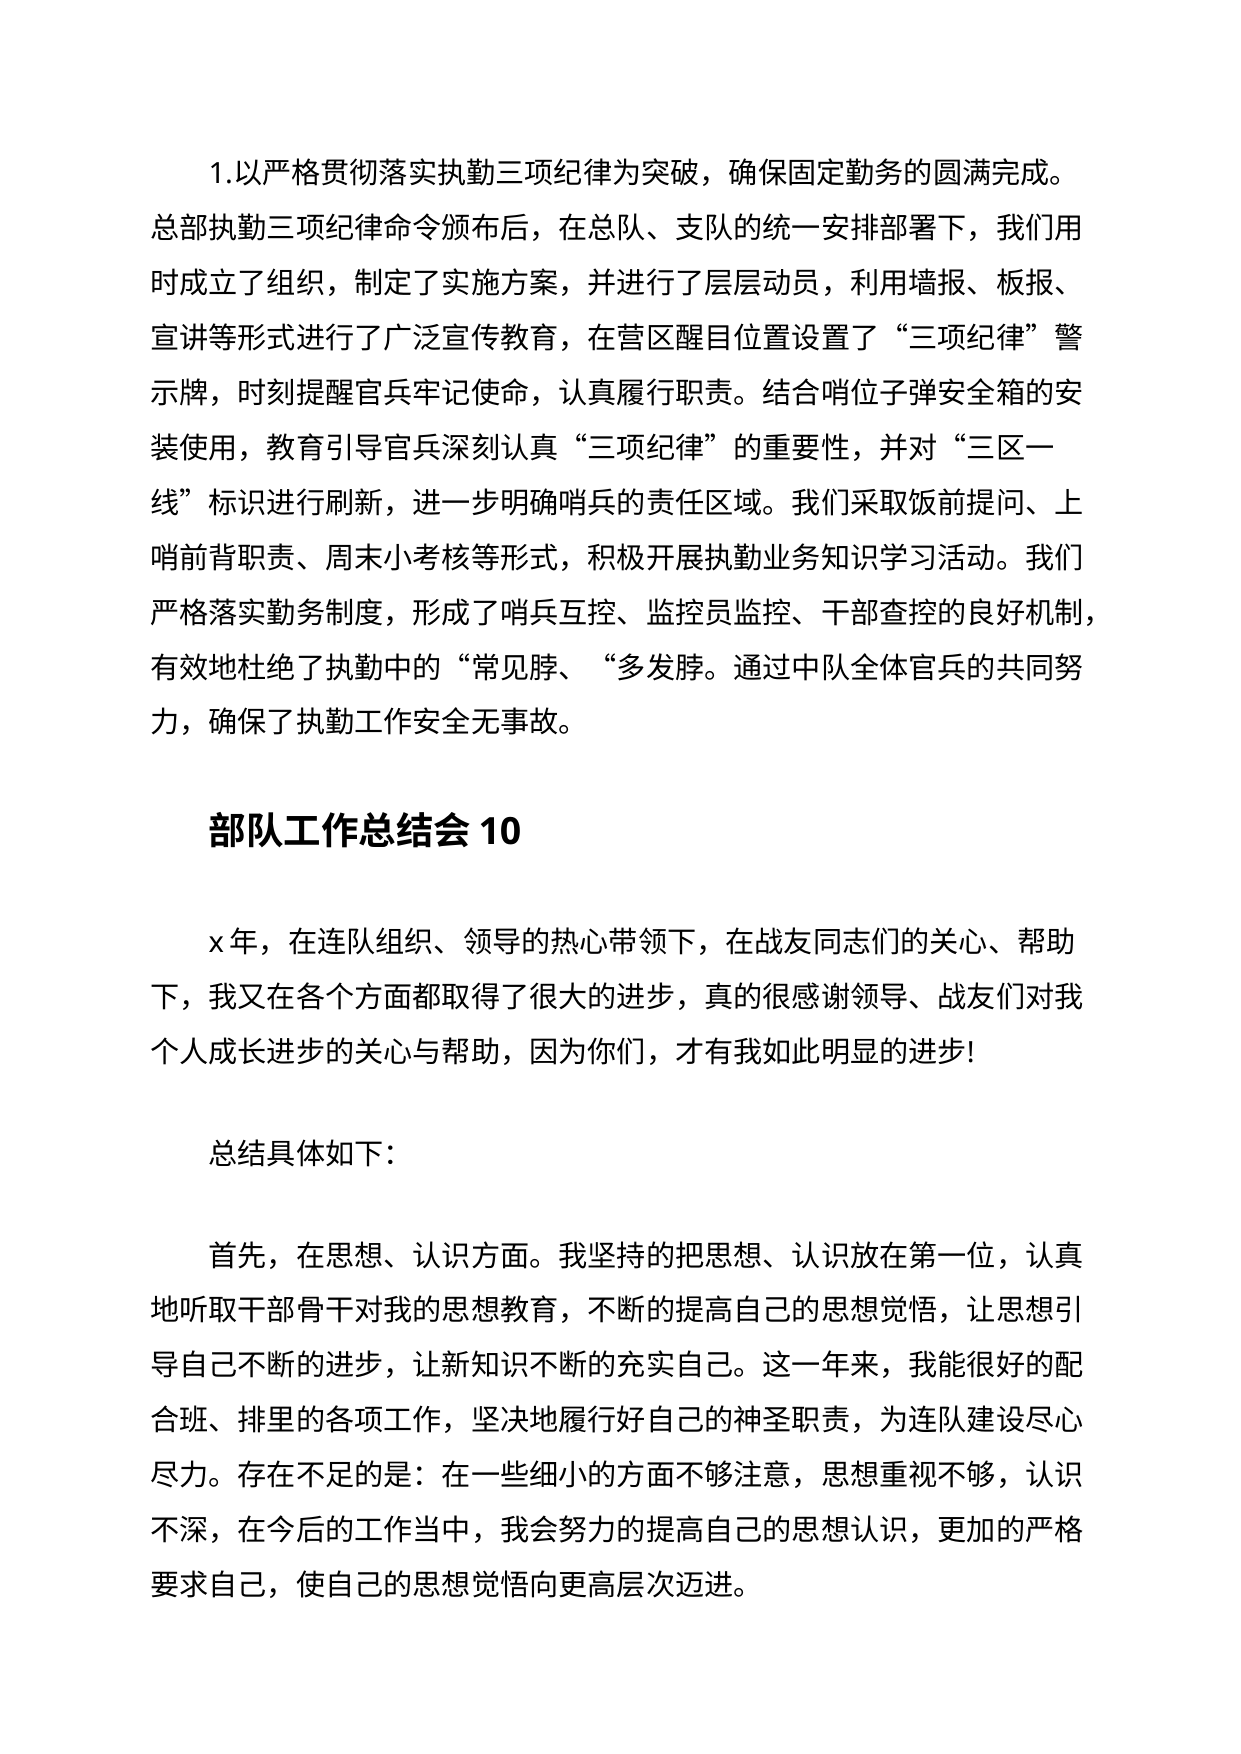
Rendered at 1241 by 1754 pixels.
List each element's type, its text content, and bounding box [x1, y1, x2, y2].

text 首先，在思想、认识方面。我坚持的把思想、认识放在第一位，认真地听取干部骨干对我的思想教育，不断的提高自己的思想觉悟，让思想引导自己不断的进步，让新知识不断的充实自己。这一年来，我能很好的配合班、排里的各项工作，坚决地履行好自己的神圣职责，为连队建设尽心尽力。存在不足的是：在一些细小的方面不够注意，思想重视不够，认识不深，在今后的工作当中，我会努力的提高自己的思想认识，更加的严格要求自己，使自己的思想觉悟向更高层次迈进。 [150, 1232, 1090, 1604]
text 1.以严格贯彻落实执勤三项纪律为突破，确保固定勤务的圆满完成。总部执勤三项纪律命令颁布后，在总队、支队的统一安排部署下，我们用时成立了组织，制定了实施方案，并进行了层层动员，利用墙报、板报、宣讲等形式进行了广泛宣传教育，在营区醒目位置设置了“三项纪律”警示牌，时刻提醒官兵牢记使命，认真履行职责。结合哨位子弹安全箱的安装使用，教育引导官兵深刻认真“三项纪律”的重要性，并对“三区一线”标识进行刷新，进一步明确哨兵的责任区域。我们采取饭前提问、上哨前背职责、周末小考核等形式，积极开展执勤业务知识学习活动。我们严格落实勤务制度，形成了哨兵互控、监控员监控、干部查控的良好机制，有效地杜绝了执勤中的“常见脖、“多发脖。通过中队全体官兵的共同努力，确保了执勤工作安全无事故。 [150, 150, 1090, 741]
text 总结具体如下： [150, 1130, 1090, 1173]
text 部队工作总结会10 [150, 801, 1090, 855]
text x年，在连队组织、领导的热心带领下，在战友同志们的关心、帮助下，我又在各个方面都取得了很大的进步，真的很感谢领导、战友们对我个人成长进步的关心与帮助，因为你们，才有我如此明显的进步! [150, 918, 1090, 1071]
